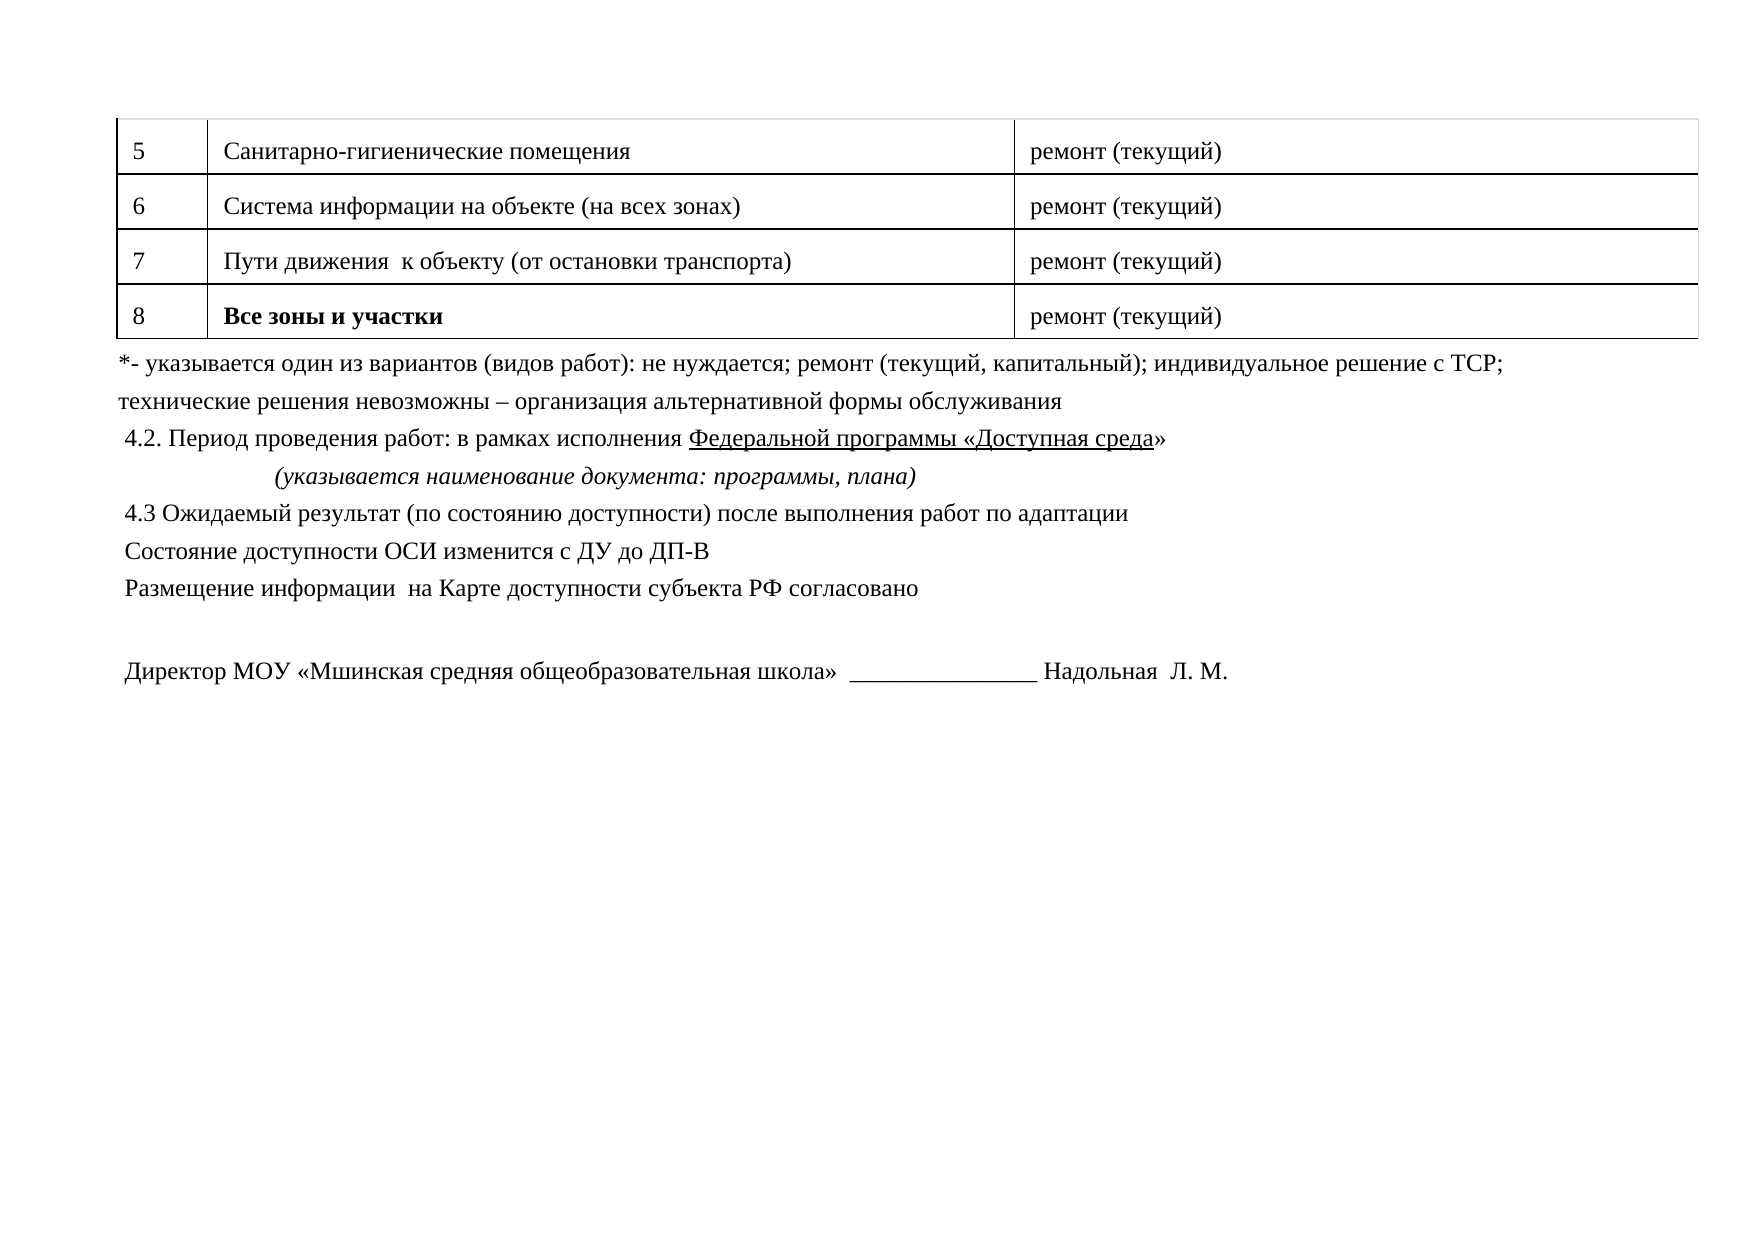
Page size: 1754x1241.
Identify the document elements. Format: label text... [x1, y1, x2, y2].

table_cell Пути движения к объекту (от остановки транспорта) [208, 230, 1014, 283]
table_cell ремонт (текущий) [1015, 120, 1698, 173]
table_cell 7 [118, 230, 207, 283]
text Размещение информации на Карте доступности субъекта РФ согласовано [118, 564, 1636, 602]
table_cell 5 [118, 120, 207, 173]
text 4.2. Период проведения работ: в рамках исполнения Федеральной программы «Доступная среда» [118, 414, 1636, 452]
text Директор МОУ «Мшинская средняя общеобразовательная школа» _______________ Надольная Л. М. [118, 656, 1636, 684]
table_cell 8 [118, 285, 207, 338]
text 4.3 Ожидаемый результат (по состоянию доступности) после выполнения работ по адаптации [118, 489, 1636, 527]
table_cell ремонт (текущий) [1015, 230, 1698, 283]
text *- указывается один из вариантов (видов работ): не нуждается; ремонт (текущий, капитальный); индивидуальное решение с ТСР; технические решения невозможны – организация альтернативной формы обслуживания [118, 339, 1636, 414]
table_cell Санитарно-гигиенические помещения [208, 120, 1014, 173]
text (указывается наименование документа: программы, плана) [118, 452, 1636, 489]
table_cell ремонт (текущий) [1015, 175, 1698, 228]
text Состояние доступности ОСИ изменится с ДУ до ДП-В [118, 527, 1636, 564]
table_cell Система информации на объекте (на всех зонах) [208, 175, 1014, 228]
table_cell Все зоны и участки [208, 285, 1014, 338]
table_cell ремонт (текущий) [1015, 285, 1698, 338]
table_cell 6 [118, 175, 207, 228]
